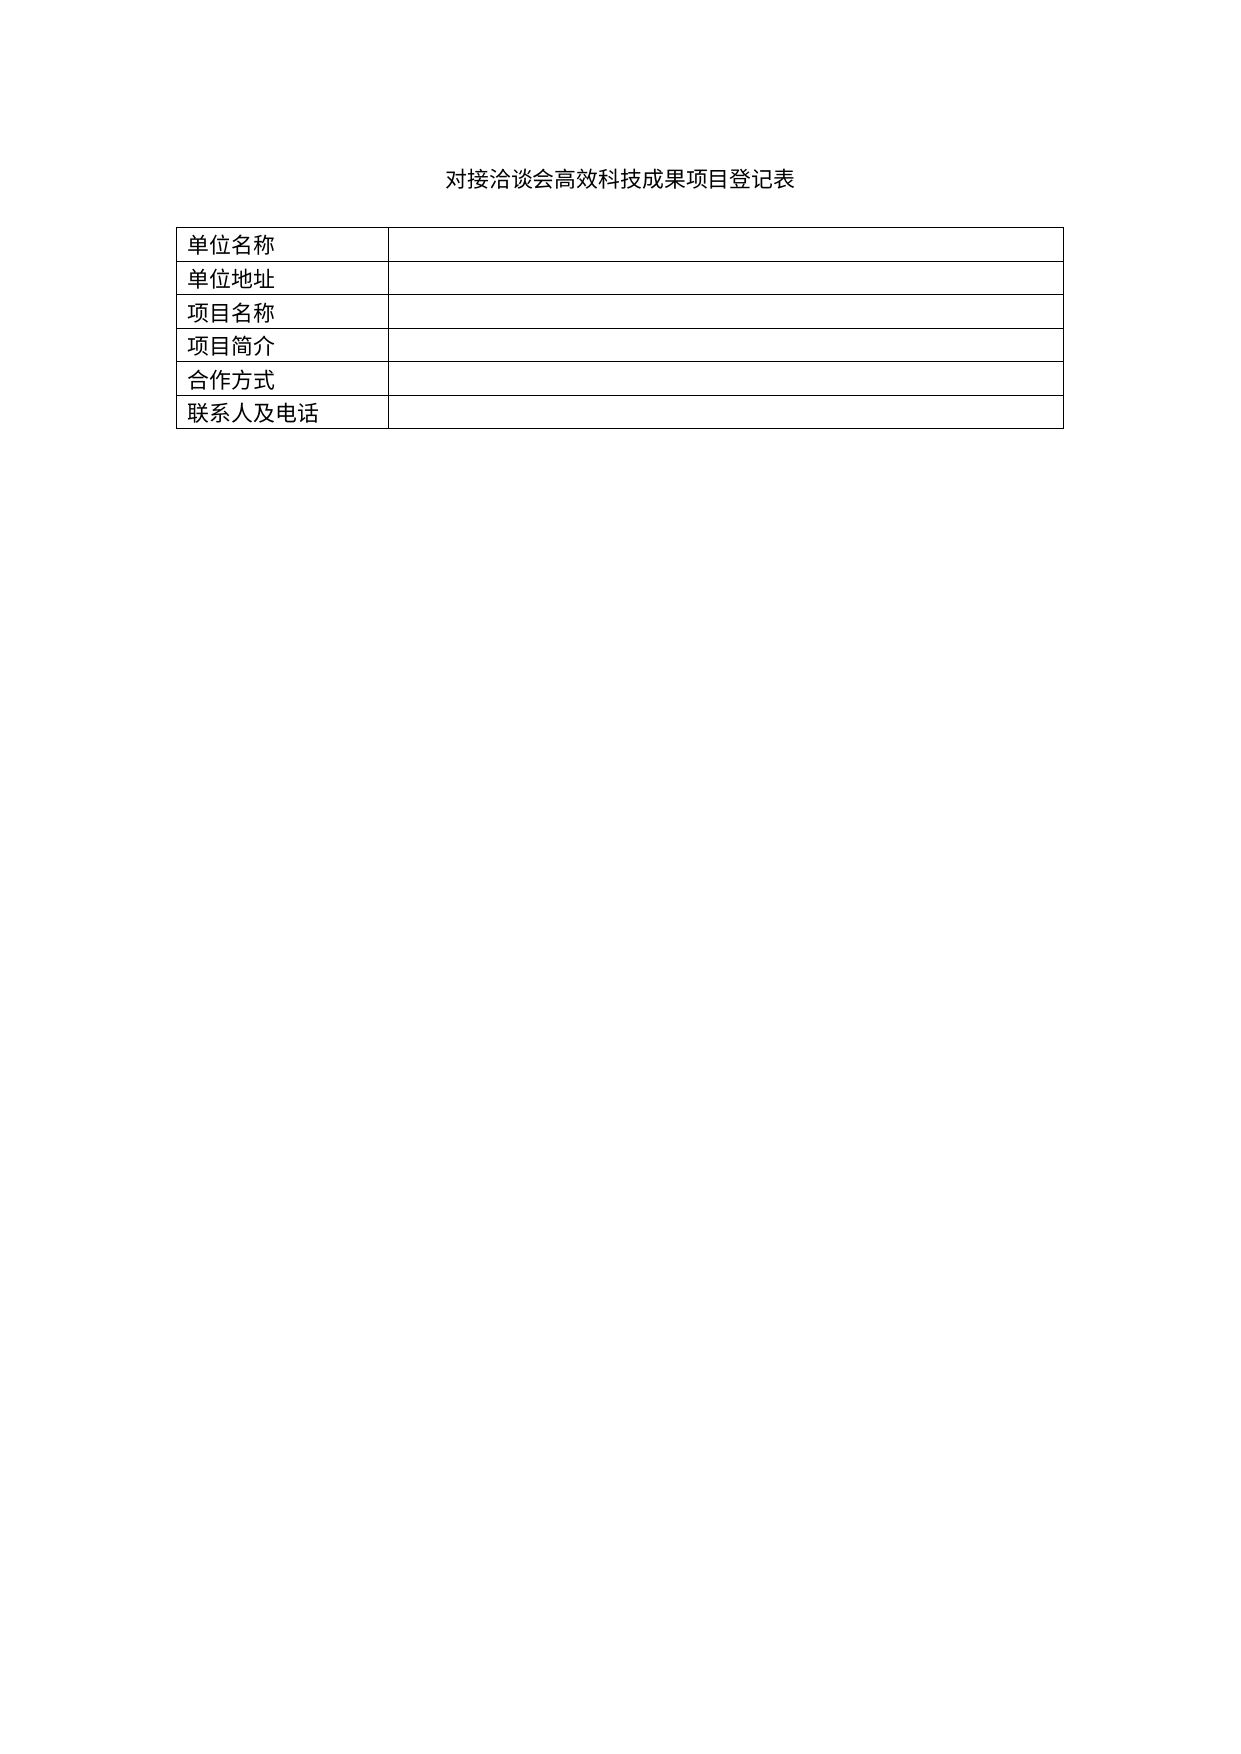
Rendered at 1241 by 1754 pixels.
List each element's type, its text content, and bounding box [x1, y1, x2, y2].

table_cell 合作方式 [177, 362, 388, 395]
table_cell [389, 396, 1063, 428]
table_cell [389, 295, 1063, 328]
table_cell [389, 262, 1063, 294]
table_cell [389, 329, 1063, 361]
table_cell 项目名称 [177, 295, 388, 328]
table_header 单位名称 [177, 228, 388, 261]
table_cell 联系人及电话 [177, 396, 388, 428]
table_cell 项目简介 [177, 329, 388, 361]
table_header [389, 228, 1063, 261]
text 对接洽谈会高效科技成果项目登记表 [187, 162, 1053, 194]
table_cell 单位地址 [177, 262, 388, 294]
table_cell [389, 362, 1063, 395]
